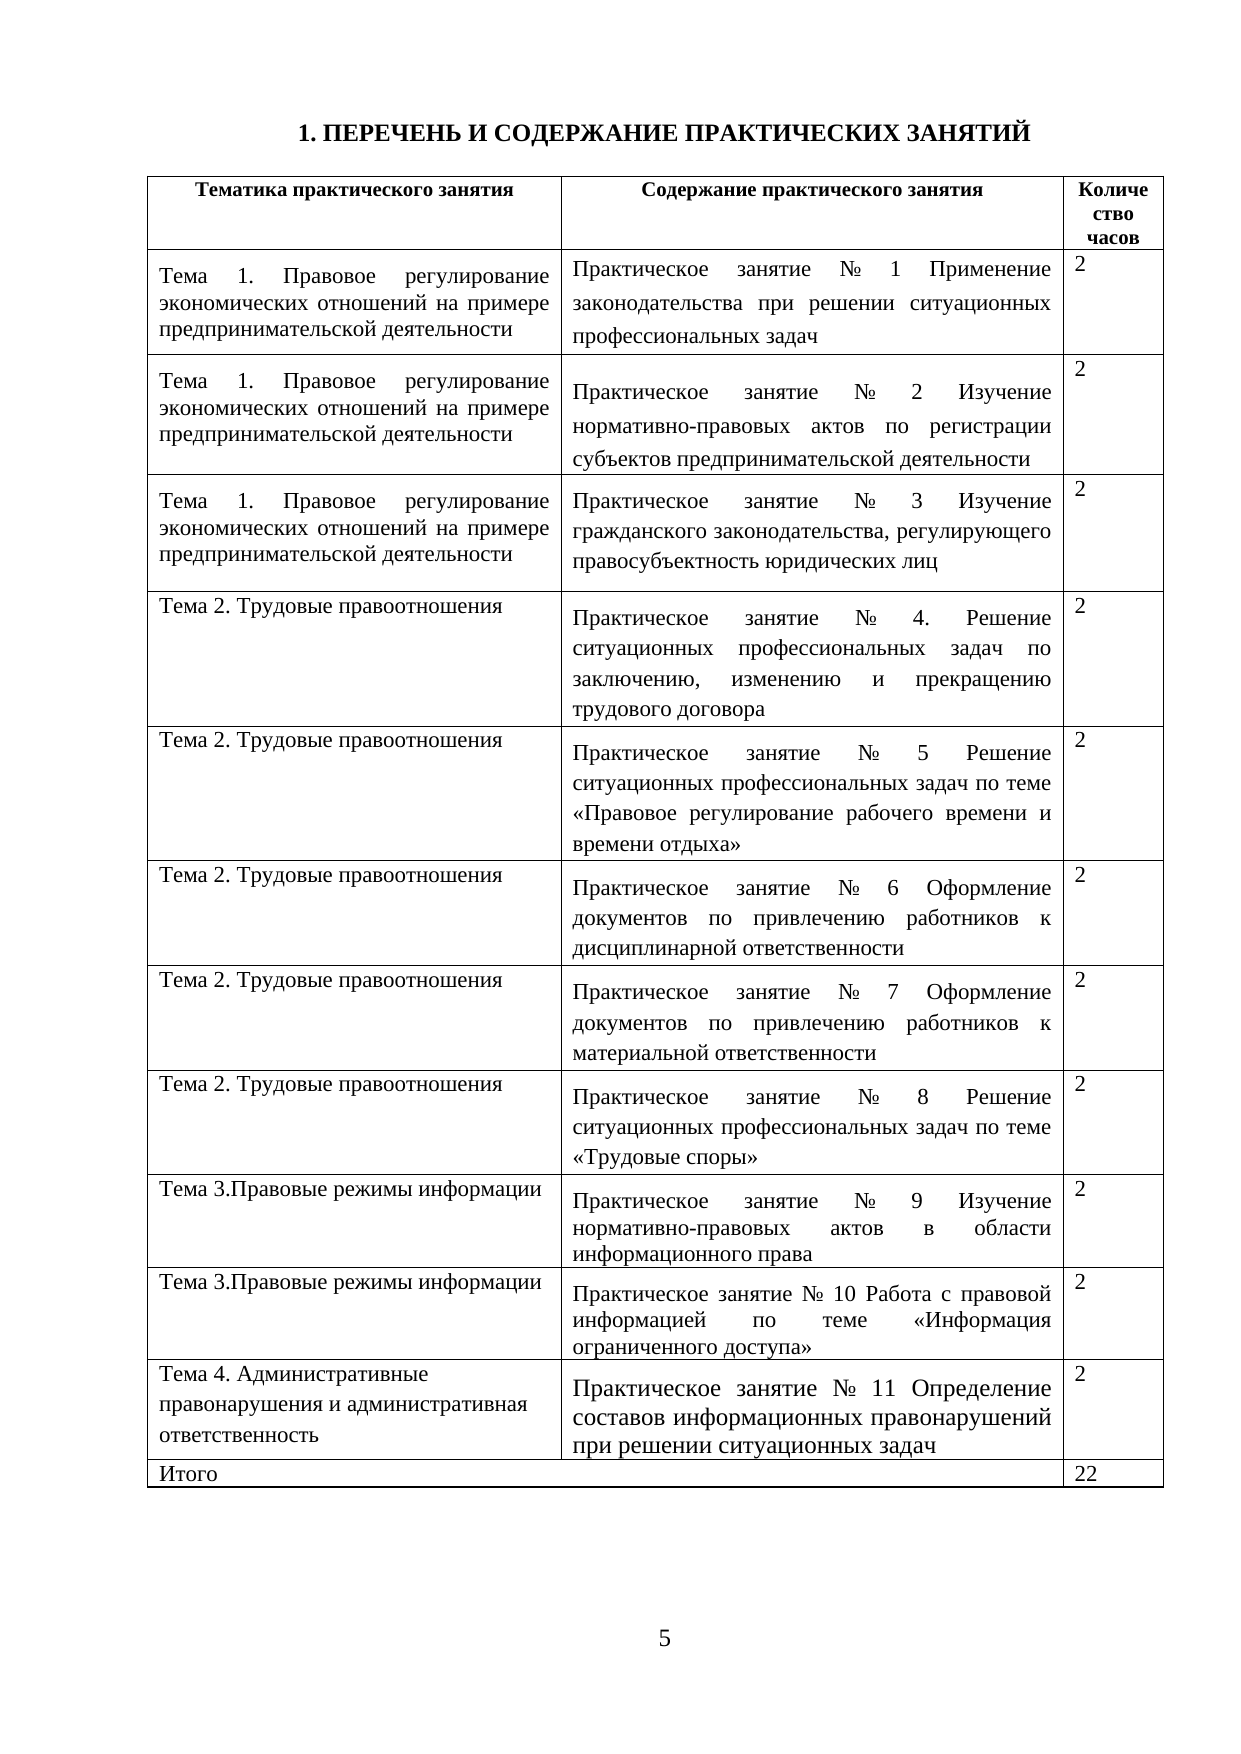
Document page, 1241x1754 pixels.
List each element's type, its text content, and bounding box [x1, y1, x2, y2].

table_cell Тема 3.Правовые режимы информации [148, 1268, 561, 1359]
table_cell Практическое занятие № 2 Изучение нормативно-правовых актов по регистрации субъектов предпринимательской деятельности [562, 355, 1063, 474]
table_cell Тема 3.Правовые режимы информации [148, 1175, 561, 1267]
table_cell 2 [1064, 1268, 1163, 1359]
table_cell 2 [1064, 727, 1163, 860]
table_cell 2 [1064, 355, 1163, 474]
table_cell 2 [1064, 592, 1163, 726]
table_cell Практическое занятие № 5 Решение ситуационных профессиональных задач по теме «Правовое регулирование рабочего времени и времени отдыха» [562, 727, 1063, 860]
text 1. ПЕРЕЧЕНЬ И СОДЕРЖАНИЕ ПРАКТИЧЕСКИХ ЗАНЯТИЙ [177, 118, 1152, 147]
table_cell 2 [1064, 250, 1163, 354]
table_cell Практическое занятие № 8 Решение ситуационных профессиональных задач по теме «Трудовые споры» [562, 1071, 1063, 1174]
table_header Тематика практического занятия [148, 177, 561, 249]
table_cell Практическое занятие № 10 Работа с правовой информацией по теме «Информация ограниченного доступа» [562, 1268, 1063, 1359]
table_cell 2 [1064, 1360, 1163, 1459]
table_cell Практическое занятие № 4. Решение ситуационных профессиональных задач по заключению, изменению и прекращению трудового договора [562, 592, 1063, 726]
table_cell Практическое занятие № 9 Изучение нормативно-правовых актов в области информационного права [562, 1175, 1063, 1267]
table_cell Тема 1. Правовое регулирование экономических отношений на примере предпринимательской деятельности [148, 475, 561, 591]
table_cell Практическое занятие № 1 Применение законодательства при решении ситуационных профессиональных задач [562, 250, 1063, 354]
table_cell Итого [148, 1460, 1063, 1486]
table_cell Тема 2. Трудовые правоотношения [148, 1071, 561, 1174]
table_cell Тема 4. Административные правонарушения и административная ответственность [148, 1360, 561, 1459]
table_cell 2 [1064, 861, 1163, 965]
table_cell Практическое занятие № 7 Оформление документов по привлечению работников к материальной ответственности [562, 966, 1063, 1069]
table_cell Тема 2. Трудовые правоотношения [148, 727, 561, 860]
table_cell 2 [1064, 475, 1163, 591]
table_cell 2 [1064, 1071, 1163, 1174]
table_header Содержание практического занятия [562, 177, 1063, 249]
table_cell Практическое занятие № 11 Определение составов информационных правонарушений при решении ситуационных задач [562, 1360, 1063, 1459]
table_cell 22 [1064, 1460, 1163, 1486]
table_cell 2 [1064, 1175, 1163, 1267]
table_cell 2 [1064, 966, 1163, 1069]
table_cell Тема 2. Трудовые правоотношения [148, 861, 561, 965]
table_cell Тема 1. Правовое регулирование экономических отношений на примере предпринимательской деятельности [148, 355, 561, 474]
table_header Количество часов [1064, 177, 1163, 249]
table_cell Тема 2. Трудовые правоотношения [148, 966, 561, 1069]
table_cell Тема 1. Правовое регулирование экономических отношений на примере предпринимательской деятельности [148, 250, 561, 354]
table_cell Тема 2. Трудовые правоотношения [148, 592, 561, 726]
table_cell Практическое занятие № 6 Оформление документов по привлечению работников к дисциплинарной ответственности [562, 861, 1063, 965]
table_cell Практическое занятие № 3 Изучение гражданского законодательства, регулирующего правосубъектность юридических лиц [562, 475, 1063, 591]
